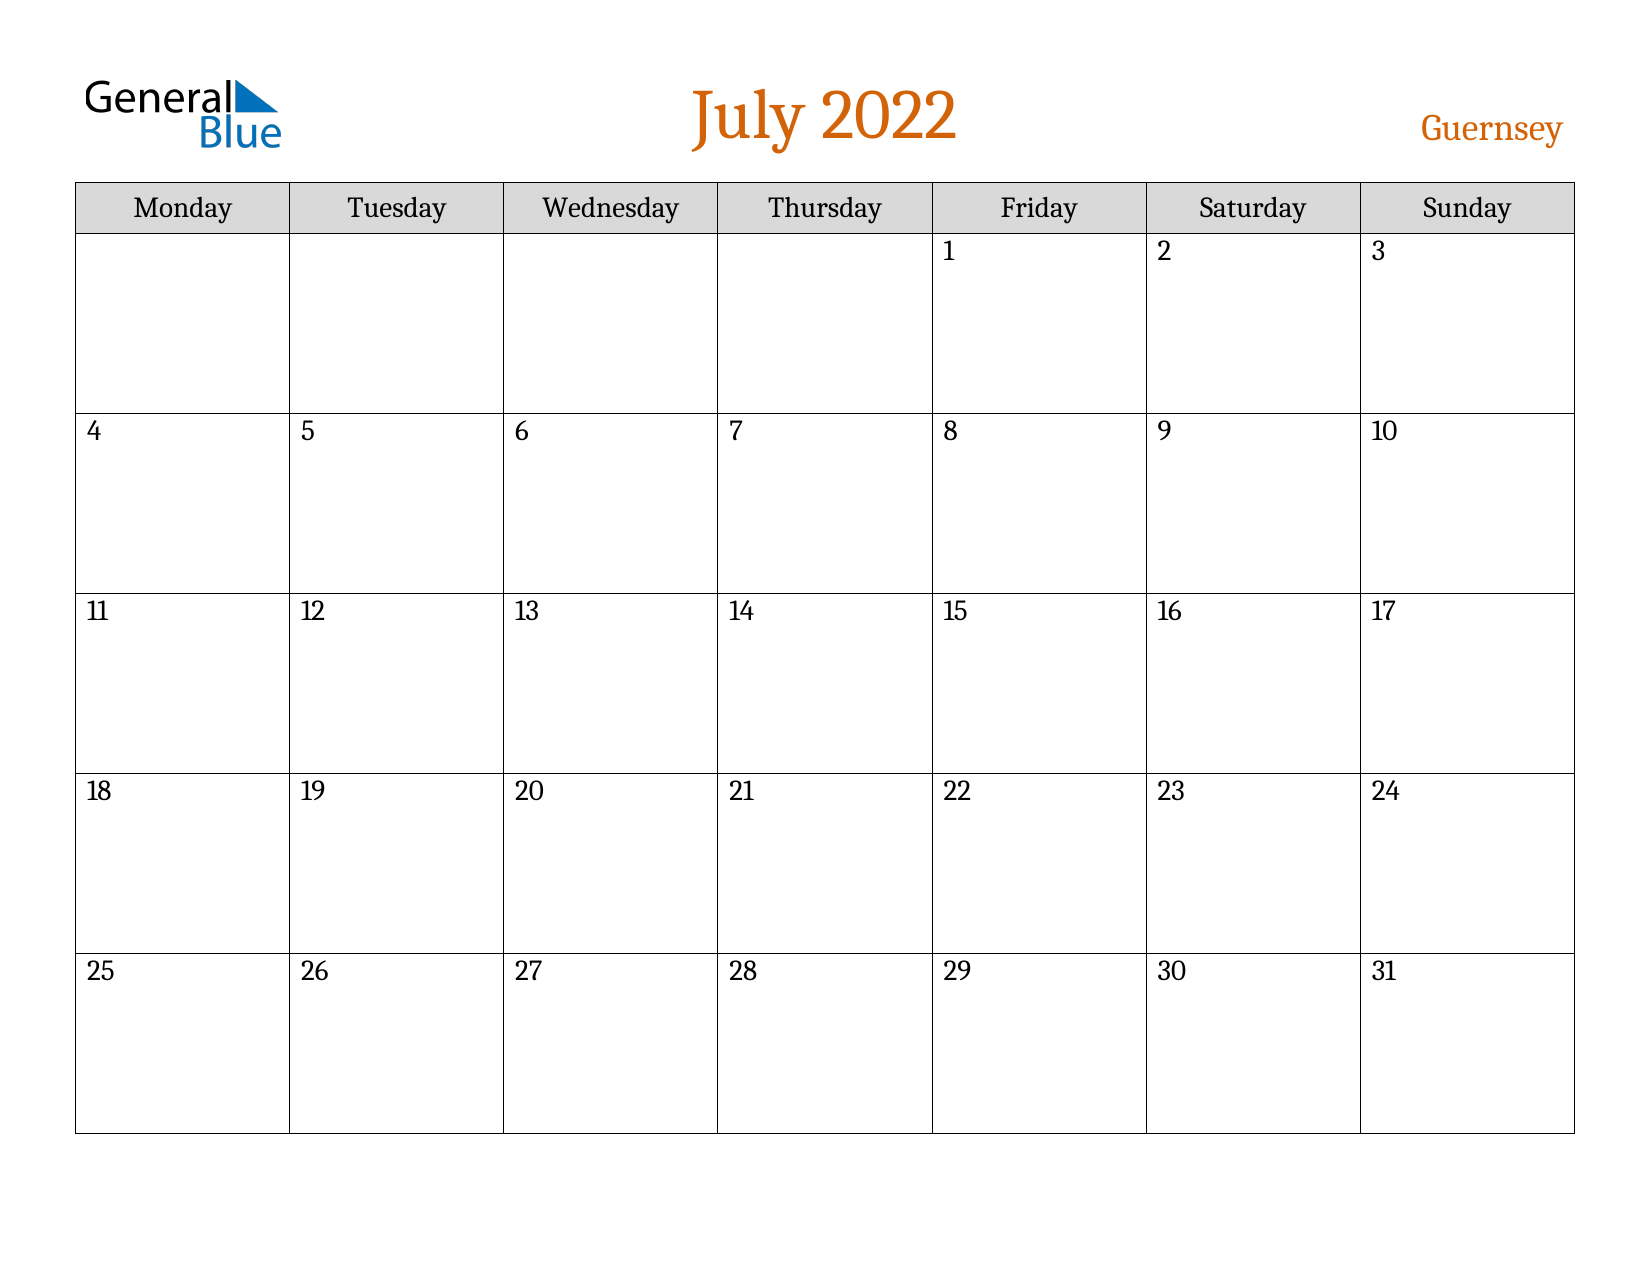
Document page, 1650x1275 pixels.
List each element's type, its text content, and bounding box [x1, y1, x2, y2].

table_cell [1147, 810, 1360, 953]
table_cell 20 [504, 774, 717, 810]
table_cell 16 [1147, 594, 1360, 630]
table_cell [933, 450, 1146, 593]
table_cell 5 [290, 414, 503, 450]
table_cell [76, 990, 289, 1133]
table_cell [290, 810, 503, 953]
table_cell 8 [933, 414, 1146, 450]
table_cell Thursday [718, 183, 932, 233]
table_cell [504, 990, 717, 1133]
table_cell 28 [718, 954, 932, 990]
table_header Guernsey [1146, 75, 1574, 182]
table_cell [290, 990, 503, 1133]
table_cell 11 [76, 594, 289, 630]
table_cell [1361, 450, 1574, 593]
table_header July 2022 [504, 75, 1146, 182]
table_cell 18 [76, 774, 289, 810]
table_cell [76, 810, 289, 953]
table_cell 1 [933, 234, 1146, 270]
table_cell 23 [1147, 774, 1360, 810]
table_cell [1361, 810, 1574, 953]
table_cell [290, 630, 503, 773]
table_cell 6 [504, 414, 717, 450]
table_cell Saturday [1147, 183, 1360, 233]
table_cell 24 [1361, 774, 1574, 810]
table_cell [76, 450, 289, 593]
table_cell 10 [1361, 414, 1574, 450]
table_cell [290, 270, 503, 413]
table_cell 31 [1361, 954, 1574, 990]
table_cell [718, 990, 932, 1133]
table_cell [933, 990, 1146, 1133]
table_cell [76, 630, 289, 773]
table_cell [504, 810, 717, 953]
table_cell [504, 450, 717, 593]
table_cell Monday [76, 183, 289, 233]
table_cell [504, 270, 717, 413]
table_cell 12 [290, 594, 503, 630]
table_cell 2 [1147, 234, 1360, 270]
picture [86, 80, 281, 148]
table_cell 4 [76, 414, 289, 450]
table_cell 26 [290, 954, 503, 990]
table_cell [1361, 990, 1574, 1133]
table_cell [290, 450, 503, 593]
table_cell [1147, 450, 1360, 593]
table_cell 14 [718, 594, 932, 630]
table_cell 7 [718, 414, 932, 450]
table_cell Wednesday [504, 183, 717, 233]
table_cell [76, 270, 289, 413]
table_cell 9 [1147, 414, 1360, 450]
table_cell [1361, 270, 1574, 413]
table_cell Tuesday [290, 183, 503, 233]
table_cell [1147, 990, 1360, 1133]
table_cell 22 [933, 774, 1146, 810]
table_cell [1147, 270, 1360, 413]
table_cell [76, 234, 289, 270]
table_cell [718, 810, 932, 953]
table_cell [1147, 630, 1360, 773]
table_cell 17 [1361, 594, 1574, 630]
table_cell [504, 630, 717, 773]
table_cell 21 [718, 774, 932, 810]
table_cell 27 [504, 954, 717, 990]
table_cell [718, 630, 932, 773]
table_cell 15 [933, 594, 1146, 630]
table_cell [290, 234, 503, 270]
table_cell Sunday [1361, 183, 1574, 233]
table_cell 30 [1147, 954, 1360, 990]
table_cell 3 [1361, 234, 1574, 270]
table_cell [933, 630, 1146, 773]
table_cell Friday [933, 183, 1146, 233]
table_cell [504, 234, 717, 270]
table_cell 19 [290, 774, 503, 810]
table_header [76, 75, 503, 182]
table_cell [718, 234, 932, 270]
table_cell [933, 270, 1146, 413]
table_cell 13 [504, 594, 717, 630]
table_cell 25 [76, 954, 289, 990]
table_cell 29 [933, 954, 1146, 990]
table_cell [718, 270, 932, 413]
table_cell [718, 450, 932, 593]
table_cell [1361, 630, 1574, 773]
table_cell [933, 810, 1146, 953]
